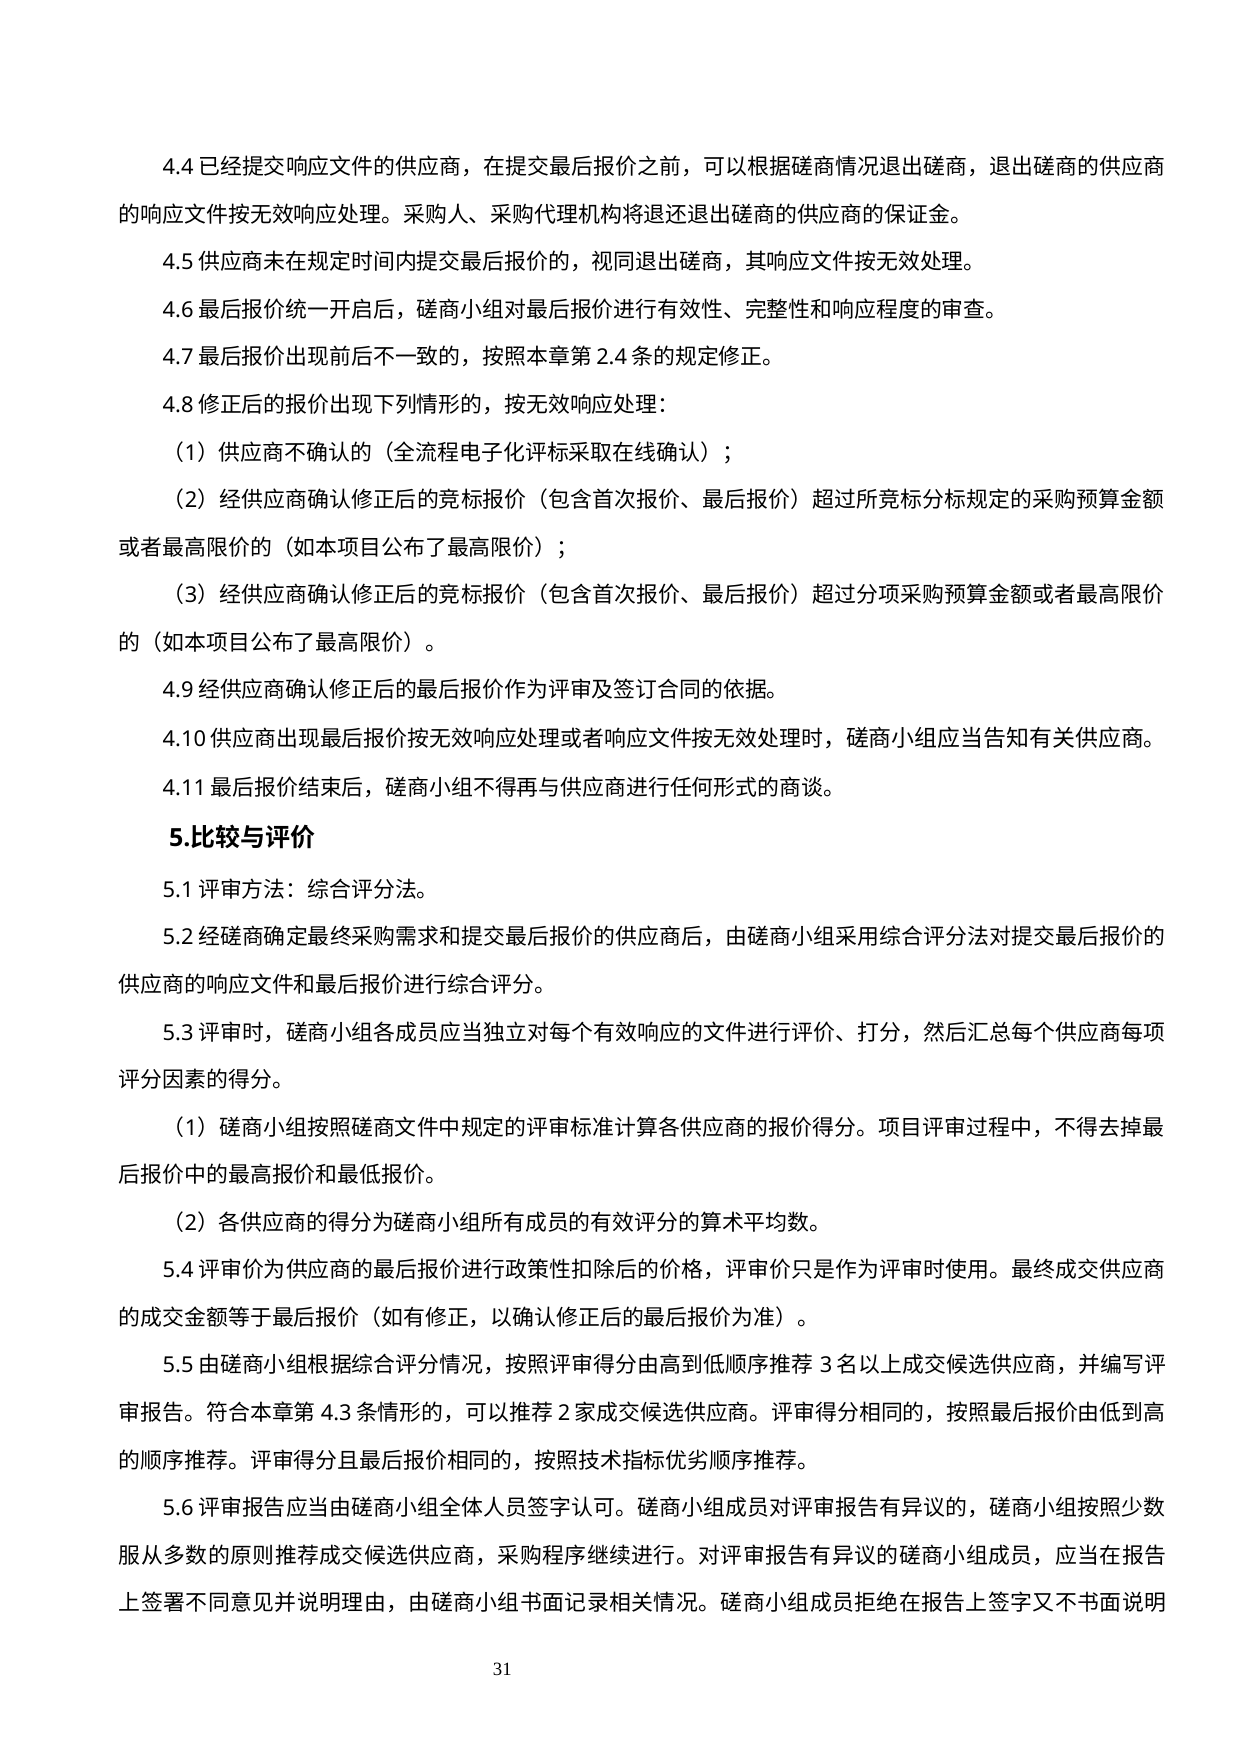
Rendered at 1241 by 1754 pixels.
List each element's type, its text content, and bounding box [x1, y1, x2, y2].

text 4.6最后报价统一开启后，磋商小组对最后报价进行有效性、完整性和响应程度的审查。 [119, 292, 1167, 323]
text 5.3评审时，磋商小组各成员应当独立对每个有效响应的文件进行评价、打分，然后汇总每个供应商每项评分因素的得分。 [119, 1014, 1167, 1094]
text 5.2经磋商确定最终采购需求和提交最后报价的供应商后，由磋商小组采用综合评分法对提交最后报价的供应商的响应文件和最后报价进行综合评分。 [119, 919, 1167, 999]
text 4.10供应商出现最后报价按无效响应处理或者响应文件按无效处理时，磋商小组应当告知有关供应商。 [119, 720, 1167, 753]
text （1）磋商小组按照磋商文件中规定的评审标准计算各供应商的报价得分。项目评审过程中，不得去掉最后报价中的最高报价和最低报价。 [119, 1109, 1167, 1189]
text 4.5供应商未在规定时间内提交最后报价的，视同退出磋商，其响应文件按无效处理。 [119, 244, 1167, 276]
text 4.7最后报价出现前后不一致的，按照本章第2.4条的规定修正。 [119, 339, 1167, 371]
text 5.比较与评价 [119, 817, 1167, 854]
text 4.9经供应商确认修正后的最后报价作为评审及签订合同的依据。 [119, 672, 1167, 704]
text （3）经供应商确认修正后的竞标报价（包含首次报价、最后报价）超过分项采购预算金额或者最高限价的（如本项目公布了最高限价）。 [119, 577, 1167, 657]
text （2）各供应商的得分为磋商小组所有成员的有效评分的算术平均数。 [119, 1205, 1167, 1236]
text 5.1评审方法：综合评分法。 [119, 872, 1167, 903]
text 4.11最后报价结束后，磋商小组不得再与供应商进行任何形式的商谈。 [119, 770, 1167, 802]
text 4.8修正后的报价出现下列情形的，按无效响应处理： [119, 387, 1167, 419]
text （1）供应商不确认的（全流程电子化评标采取在线确认）； [119, 434, 1167, 466]
text （2）经供应商确认修正后的竞标报价（包含首次报价、最后报价）超过所竞标分标规定的采购预算金额或者最高限价的（如本项目公布了最高限价）； [119, 482, 1167, 561]
text 5.5由磋商小组根据综合评分情况，按照评审得分由高到低顺序推荐3名以上成交候选供应商，并编写评审报告。符合本章第4.3条情形的，可以推荐2家成交候选供应商。评审得分相同的，按照最后报价由低到高的顺序推荐。评审得分且最后报价相同的，按照技术指标优劣顺序推荐。 [119, 1347, 1167, 1474]
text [119, 1490, 1167, 1617]
text 5.4评审价为供应商的最后报价进行政策性扣除后的价格，评审价只是作为评审时使用。最终成交供应商的成交金额等于最后报价（如有修正，以确认修正后的最后报价为准）。 [119, 1252, 1167, 1332]
text 4.4已经提交响应文件的供应商，在提交最后报价之前，可以根据磋商情况退出磋商，退出磋商的供应商的响应文件按无效响应处理。采购人、采购代理机构将退还退出磋商的供应商的保证金。 [119, 149, 1167, 228]
